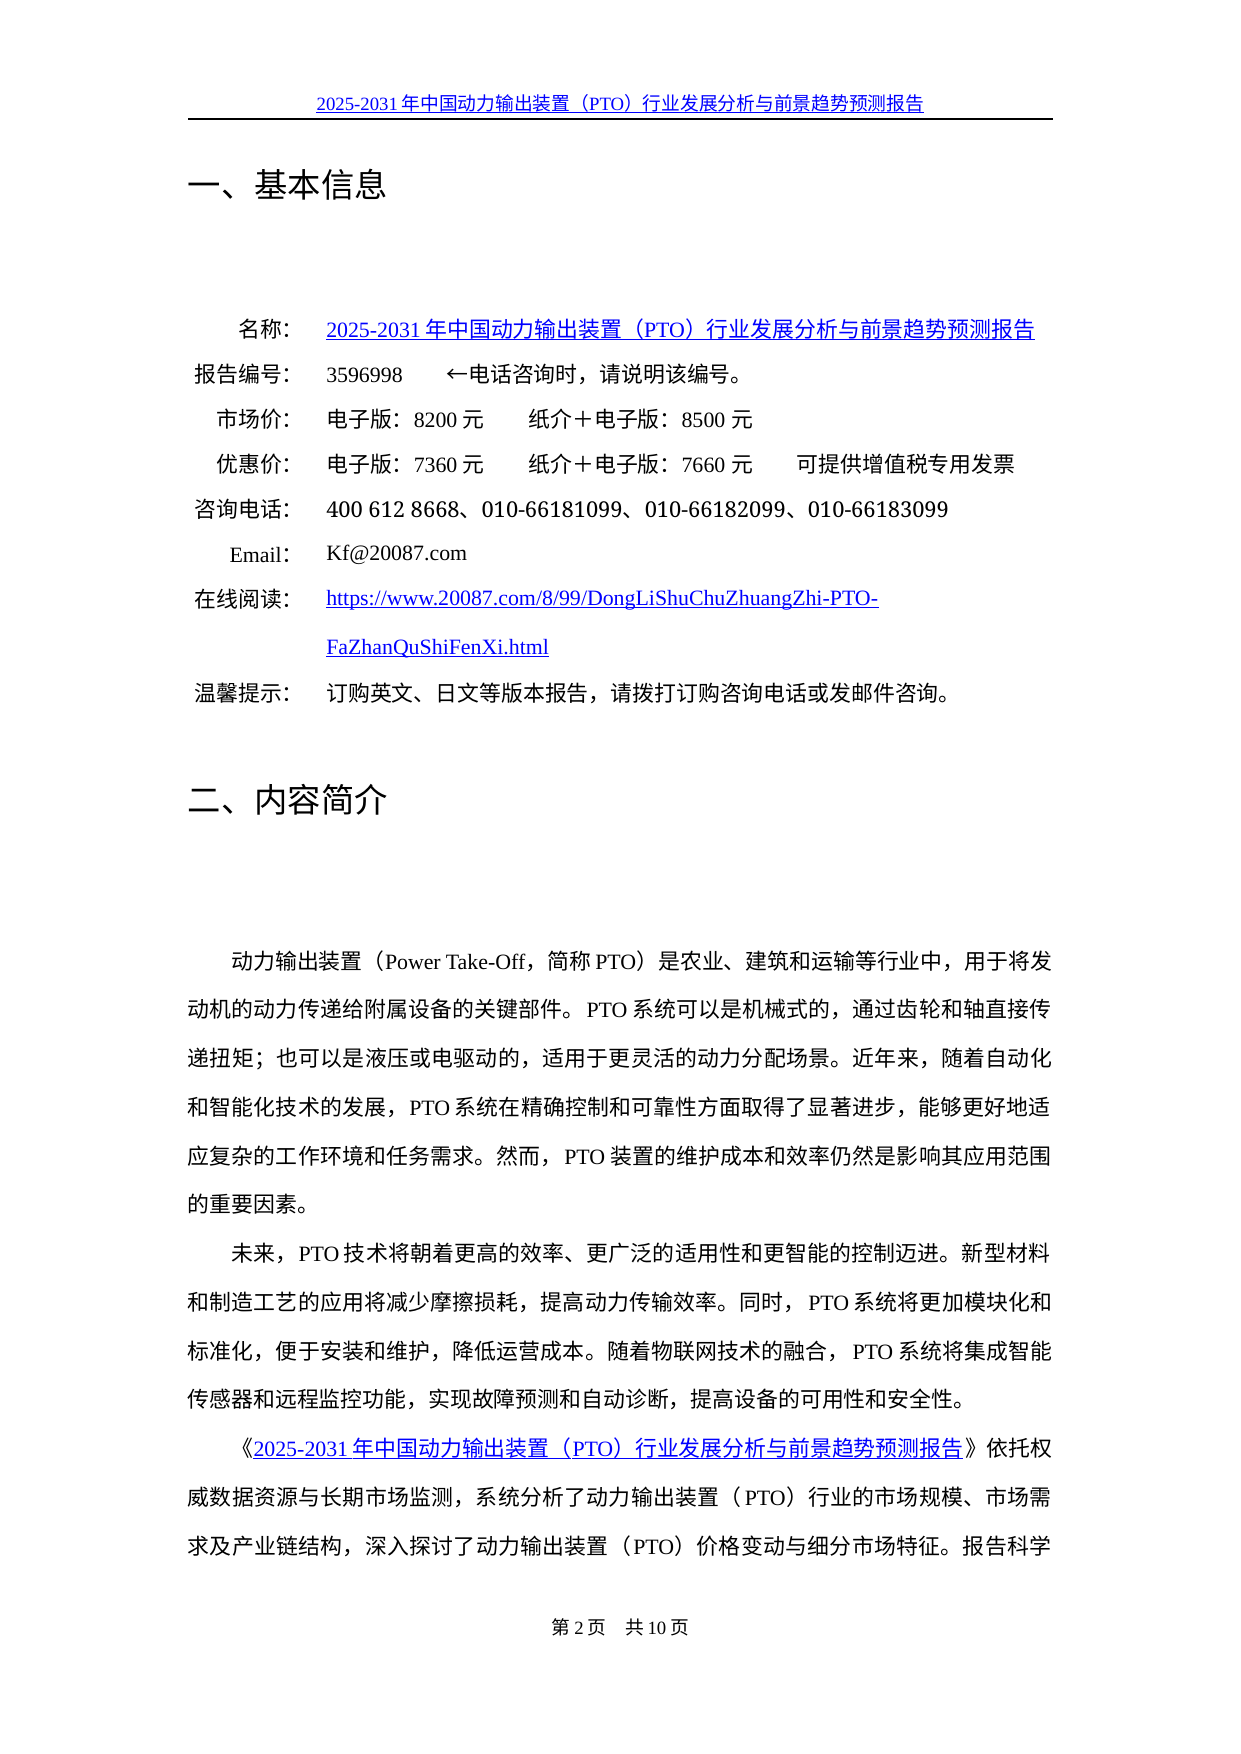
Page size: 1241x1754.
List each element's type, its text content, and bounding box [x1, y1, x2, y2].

table_cell 报告编号： [167, 357, 315, 402]
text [187, 943, 1053, 1561]
table_cell 电子版：7360 元 纸介＋电子版：7660 元 可提供增值税专用发票 [315, 447, 1073, 492]
title 二、内容简介 [187, 766, 1053, 831]
table_cell 3596998 ←电话咨询时，请说明该编号。 [315, 357, 1073, 402]
table_cell 在线阅读： [167, 582, 315, 675]
table_cell 咨询电话： [167, 492, 315, 537]
table_cell 400 612 8668、010-66181099、010-66182099、010-66183099 [315, 492, 1073, 537]
table_header 名称： [167, 312, 315, 357]
table_cell 优惠价： [167, 447, 315, 492]
table_cell 电子版：8200 元 纸介＋电子版：8500 元 [315, 402, 1073, 447]
table_header 2025-2031年中国动力输出装置（PTO）行业发展分析与前景趋势预测报告 [315, 312, 1073, 357]
table_cell Email： [167, 537, 315, 582]
table_cell 市场价： [167, 402, 315, 447]
table_cell 订购英文、日文等版本报告，请拨打订购咨询电话或发邮件咨询。 [315, 675, 1073, 720]
title 一、基本信息 [187, 150, 1053, 215]
table_cell 温馨提示： [167, 675, 315, 720]
table_cell Kf@20087.com [315, 537, 1073, 582]
table_cell [315, 582, 1073, 675]
